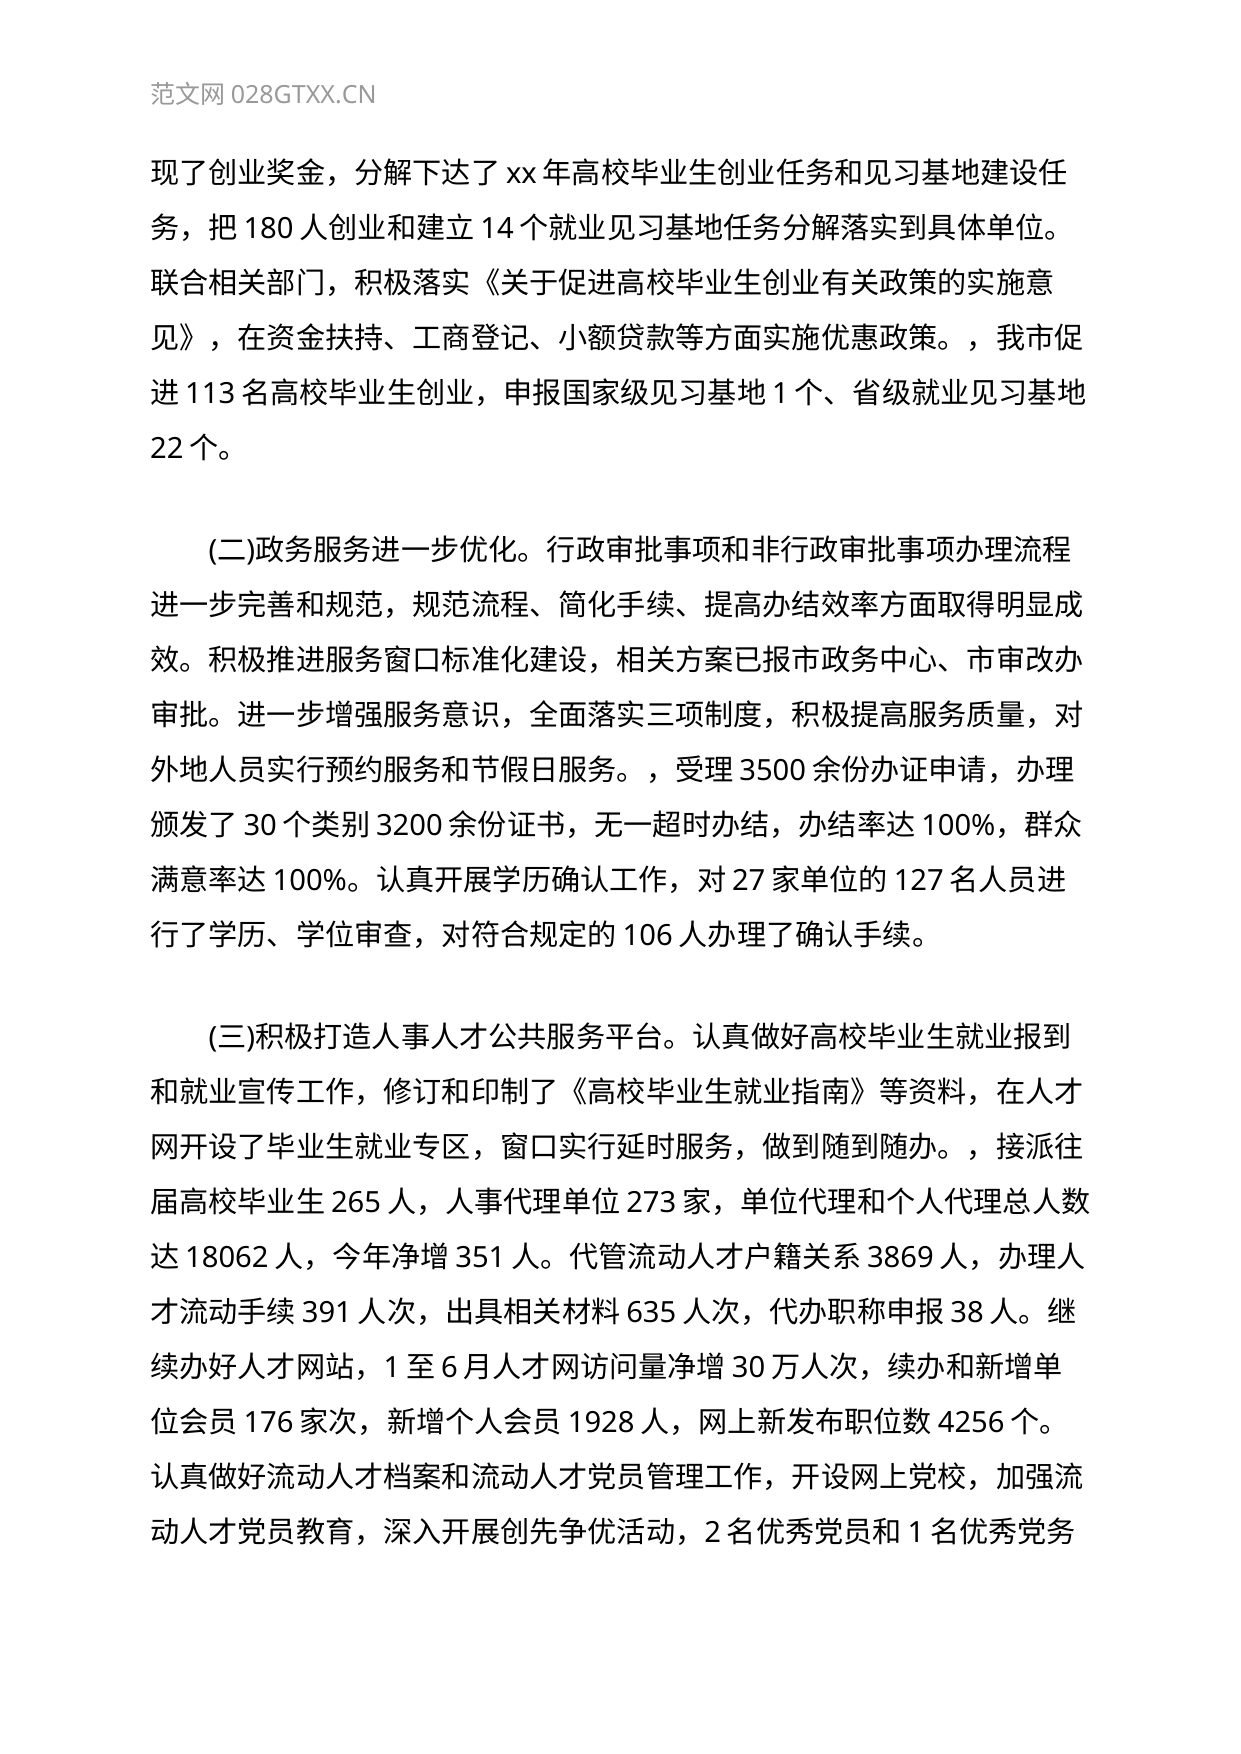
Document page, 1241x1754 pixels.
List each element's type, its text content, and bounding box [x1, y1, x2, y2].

text (二)政务服务进一步优化。行政审批事项和非行政审批事项办理流程进一步完善和规范，规范流程、简化手续、提高办结效率方面取得明显成效。积极推进服务窗口标准化建设，相关方案已报市政务中心、市审改办审批。进一步增强服务意识，全面落实三项制度，积极提高服务质量，对外地人员实行预约服务和节假日服务。，受理3500余份办证申请，办理颁发了30个类别3200余份证书，无一超时办结，办结率达100%，群众满意率达100%。认真开展学历确认工作，对27家单位的127名人员进行了学历、学位审查，对符合规定的106人办理了确认手续。 [150, 527, 1090, 954]
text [150, 1013, 1090, 1551]
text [150, 150, 1090, 467]
